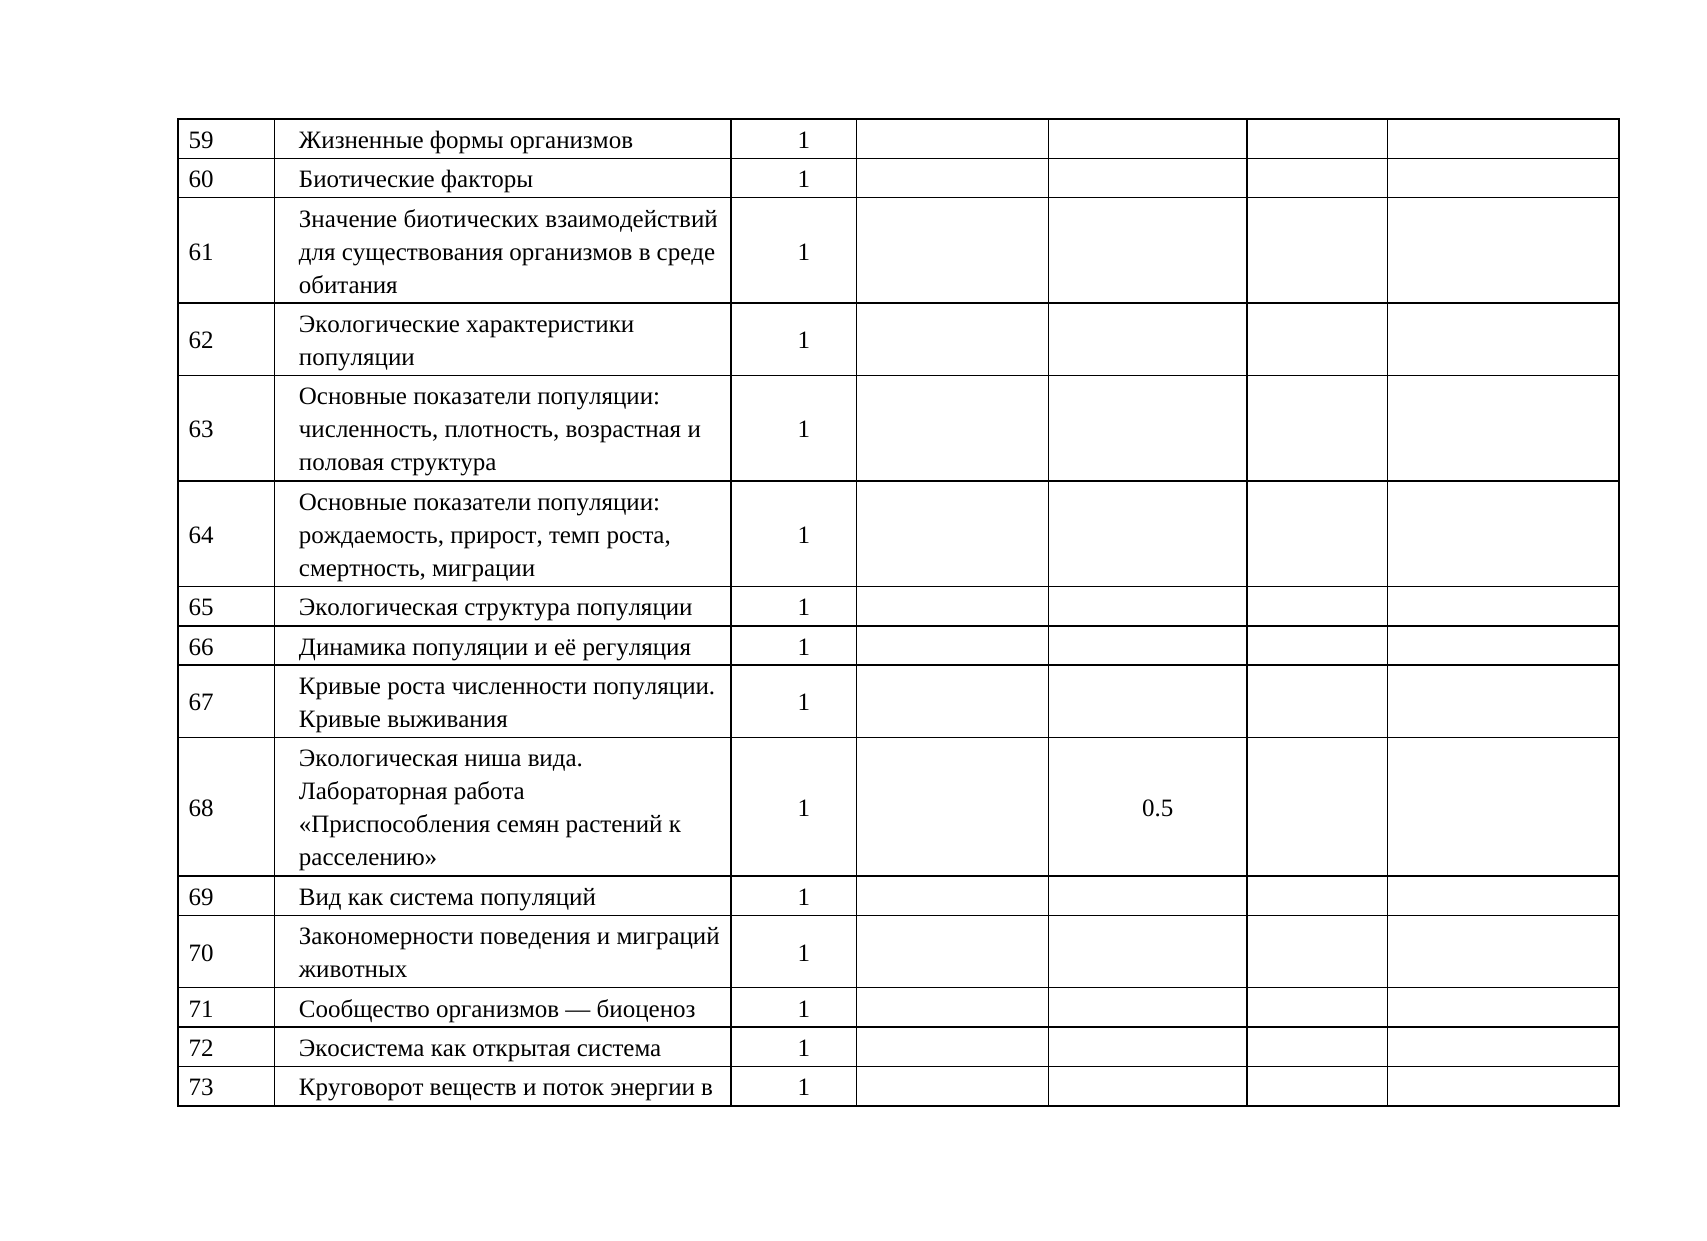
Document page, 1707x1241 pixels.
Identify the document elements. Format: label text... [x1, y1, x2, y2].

table_cell [1049, 120, 1246, 157]
table_cell [857, 1028, 1048, 1066]
table_cell 71 [179, 988, 274, 1026]
table_cell 1 [732, 877, 856, 914]
table_cell [857, 988, 1048, 1026]
table_cell 70 [179, 916, 274, 987]
table_cell 1 [732, 916, 856, 987]
table_cell 1 [732, 627, 856, 664]
table_cell 1 [732, 304, 856, 375]
table_cell [1388, 198, 1618, 302]
table_cell 1 [732, 988, 856, 1026]
table_cell 65 [179, 587, 274, 625]
table_cell [857, 304, 1048, 375]
table_cell [857, 587, 1048, 625]
table_cell [857, 482, 1048, 586]
table_cell 63 [179, 376, 274, 480]
table_cell [1388, 482, 1618, 586]
table_cell [857, 120, 1048, 157]
table_cell Экологическая структура популяции [275, 587, 730, 625]
table_cell Жизненные формы организмов [275, 120, 730, 157]
table_cell [1388, 738, 1618, 875]
table_cell [1388, 1028, 1618, 1066]
table_cell [1248, 627, 1387, 664]
table_cell 59 [179, 120, 274, 157]
table_cell 1 [732, 482, 856, 586]
table_cell Закономерности поведения и миграций животных [275, 916, 730, 987]
table_cell [1248, 916, 1387, 987]
table_cell [1388, 666, 1618, 737]
table_cell [857, 666, 1048, 737]
table_cell [1049, 304, 1246, 375]
table_cell [1248, 120, 1387, 157]
table_cell Экологическая ниша вида. Лабораторная работа «Приспособления семян растений к расселению» [275, 738, 730, 875]
table_cell [1388, 120, 1618, 157]
table_cell [1049, 1028, 1246, 1066]
table_cell 1 [732, 587, 856, 625]
table_cell Динамика популяции и её регуляция [275, 627, 730, 664]
table_cell [1049, 916, 1246, 987]
table_cell Биотические факторы [275, 159, 730, 197]
table_cell [857, 198, 1048, 302]
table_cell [275, 1067, 730, 1105]
table_cell [1248, 1028, 1387, 1066]
table_cell [1049, 1067, 1246, 1105]
table_cell [1248, 198, 1387, 302]
table_cell [1049, 627, 1246, 664]
table_cell [857, 877, 1048, 914]
table_cell [1248, 304, 1387, 375]
table_cell 0.5 [1049, 738, 1246, 875]
table_cell 1 [732, 120, 856, 157]
table_cell Вид как система популяций [275, 877, 730, 914]
table_cell [1388, 587, 1618, 625]
table_cell [1388, 916, 1618, 987]
table_cell 1 [732, 666, 856, 737]
table_cell [1388, 159, 1618, 197]
table_cell [1049, 198, 1246, 302]
table_cell Экосистема как открытая система [275, 1028, 730, 1066]
table_cell [1248, 587, 1387, 625]
table_cell 1 [732, 376, 856, 480]
table_cell [1049, 587, 1246, 625]
table_cell [1248, 738, 1387, 875]
table_cell 66 [179, 627, 274, 664]
table_cell [1388, 627, 1618, 664]
table_cell 68 [179, 738, 274, 875]
table_cell [1248, 666, 1387, 737]
table_cell [1049, 159, 1246, 197]
table_cell 61 [179, 198, 274, 302]
table_cell [1388, 304, 1618, 375]
table_cell Кривые роста численности популяции. Кривые выживания [275, 666, 730, 737]
table_cell [857, 738, 1048, 875]
table_cell 1 [732, 1028, 856, 1066]
table_cell [1388, 1067, 1618, 1105]
table_cell 1 [732, 738, 856, 875]
table_cell Экологические характеристики популяции [275, 304, 730, 375]
table_cell Основные показатели популяции: рождаемость, прирост, темп роста, смертность, миграции [275, 482, 730, 586]
table_cell 1 [732, 198, 856, 302]
table_cell 72 [179, 1028, 274, 1066]
table_cell 67 [179, 666, 274, 737]
table_cell [857, 916, 1048, 987]
table_cell [1049, 376, 1246, 480]
table_cell 62 [179, 304, 274, 375]
table_cell [1049, 666, 1246, 737]
table_cell Значение биотических взаимодействий для существования организмов в среде обитания [275, 198, 730, 302]
table_cell [1248, 376, 1387, 480]
table_cell [1388, 988, 1618, 1026]
table_cell [1248, 159, 1387, 197]
table_cell [1248, 988, 1387, 1026]
table_cell 60 [179, 159, 274, 197]
table_cell 73 [179, 1067, 274, 1105]
table_cell [1049, 877, 1246, 914]
table_cell [1248, 877, 1387, 914]
table_cell 64 [179, 482, 274, 586]
table_cell [1049, 482, 1246, 586]
table_cell 1 [732, 1067, 856, 1105]
table_cell Сообщество организмов — биоценоз [275, 988, 730, 1026]
table_cell [857, 1067, 1048, 1105]
table_cell [857, 376, 1048, 480]
table_cell [1388, 877, 1618, 914]
table_cell [857, 159, 1048, 197]
table_cell 69 [179, 877, 274, 914]
table_cell Основные показатели популяции: численность, плотность, возрастная и половая структура [275, 376, 730, 480]
table_cell [857, 627, 1048, 664]
table_cell 1 [732, 159, 856, 197]
table_cell [1248, 482, 1387, 586]
table_cell [1388, 376, 1618, 480]
table_cell [1248, 1067, 1387, 1105]
table_cell [1049, 988, 1246, 1026]
